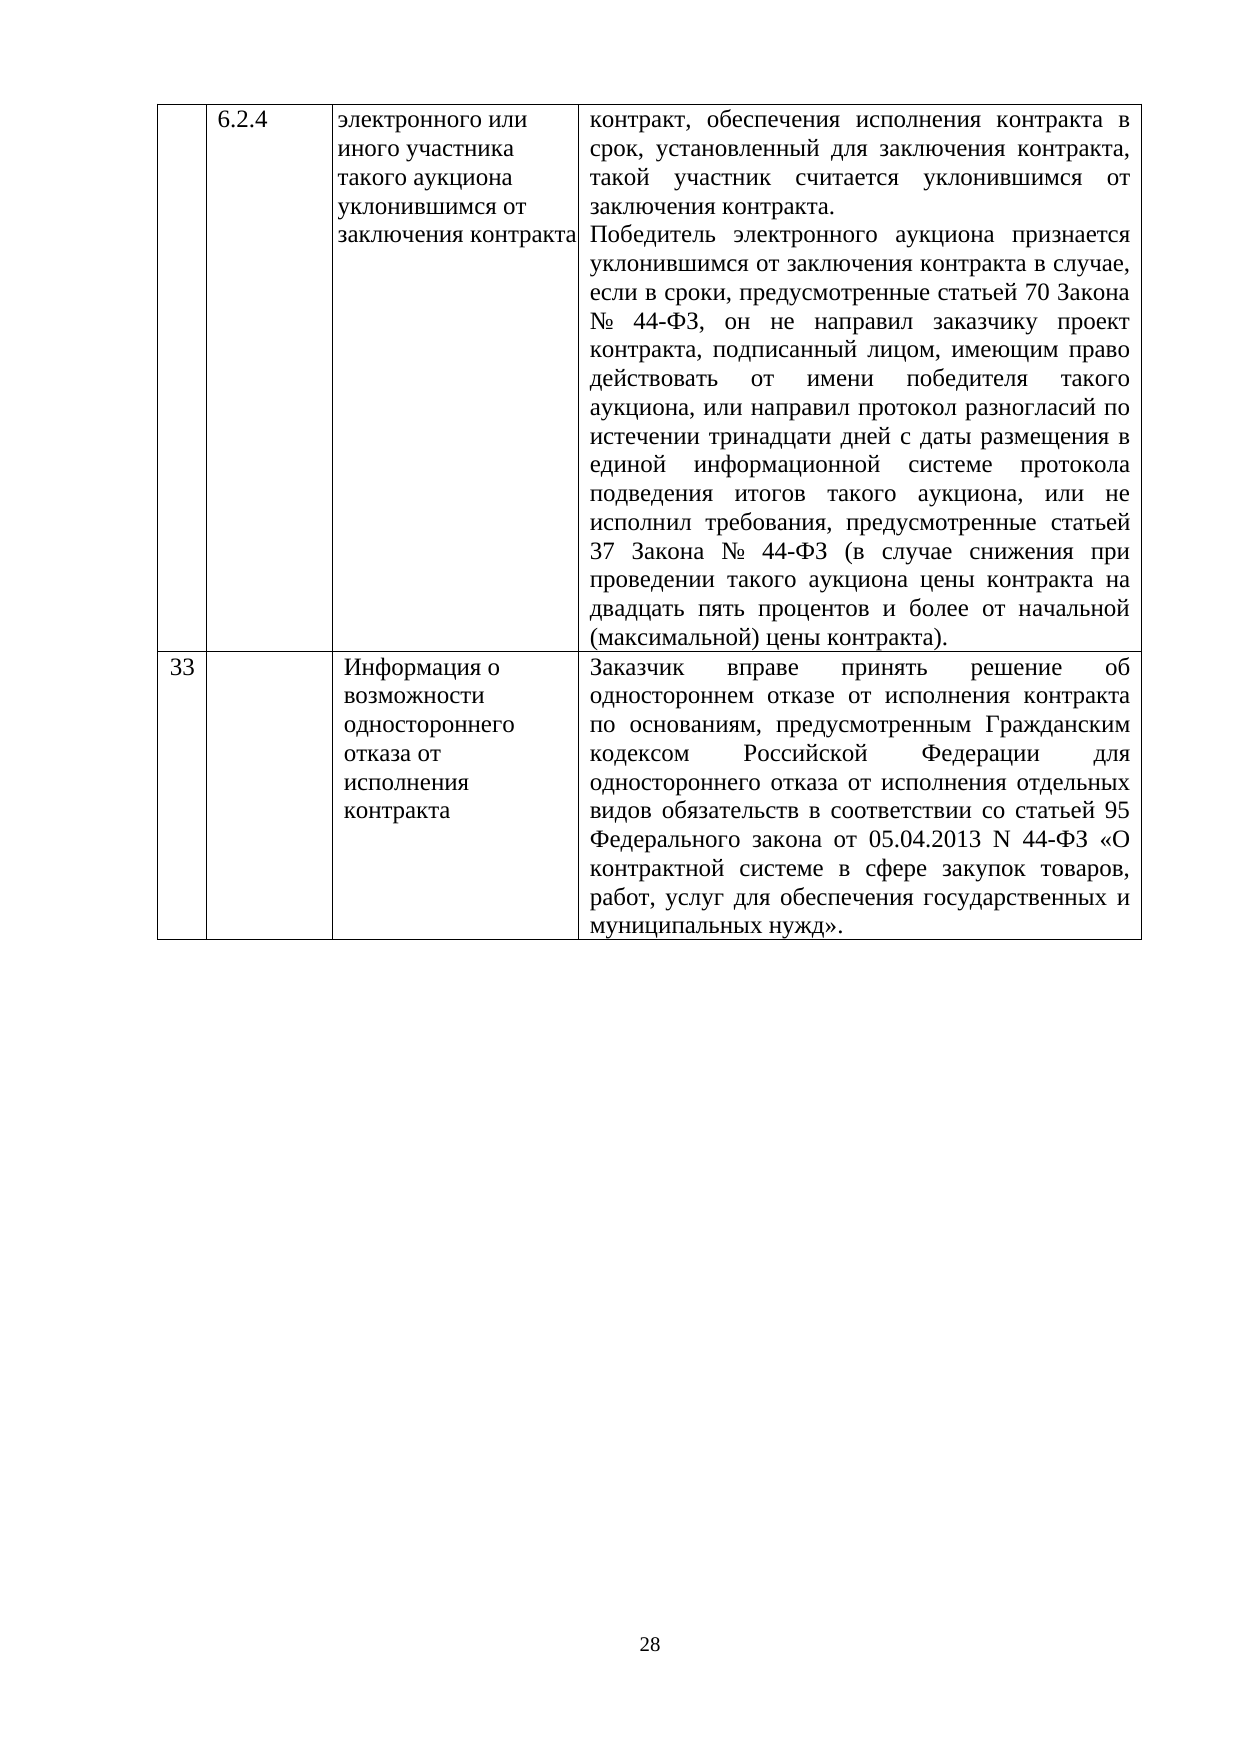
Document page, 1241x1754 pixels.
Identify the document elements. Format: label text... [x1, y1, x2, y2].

table_cell 33 [158, 652, 206, 939]
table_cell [333, 105, 578, 651]
table_cell [207, 652, 332, 939]
table_cell Информация о возможности одностороннего отказа от исполнения контракта [333, 652, 578, 939]
table_cell Заказчик вправе принять решение об одностороннем отказе от исполнения контракта по основаниям, предусмотренным Гражданским кодексом Российской Федерации для одностороннего отказа от исполнения отдельных видов обязательств в соответствии со статьей 95 Федерального закона от 05.04.2013 N 44-ФЗ «О контрактной системе в сфере закупок товаров, работ, услуг для обеспечения государственных и муниципальных нужд». [579, 652, 1141, 939]
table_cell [579, 105, 1141, 651]
table_cell Пункт 6.2.3 6.2.4 [207, 105, 332, 651]
table_cell 32 [158, 105, 206, 651]
